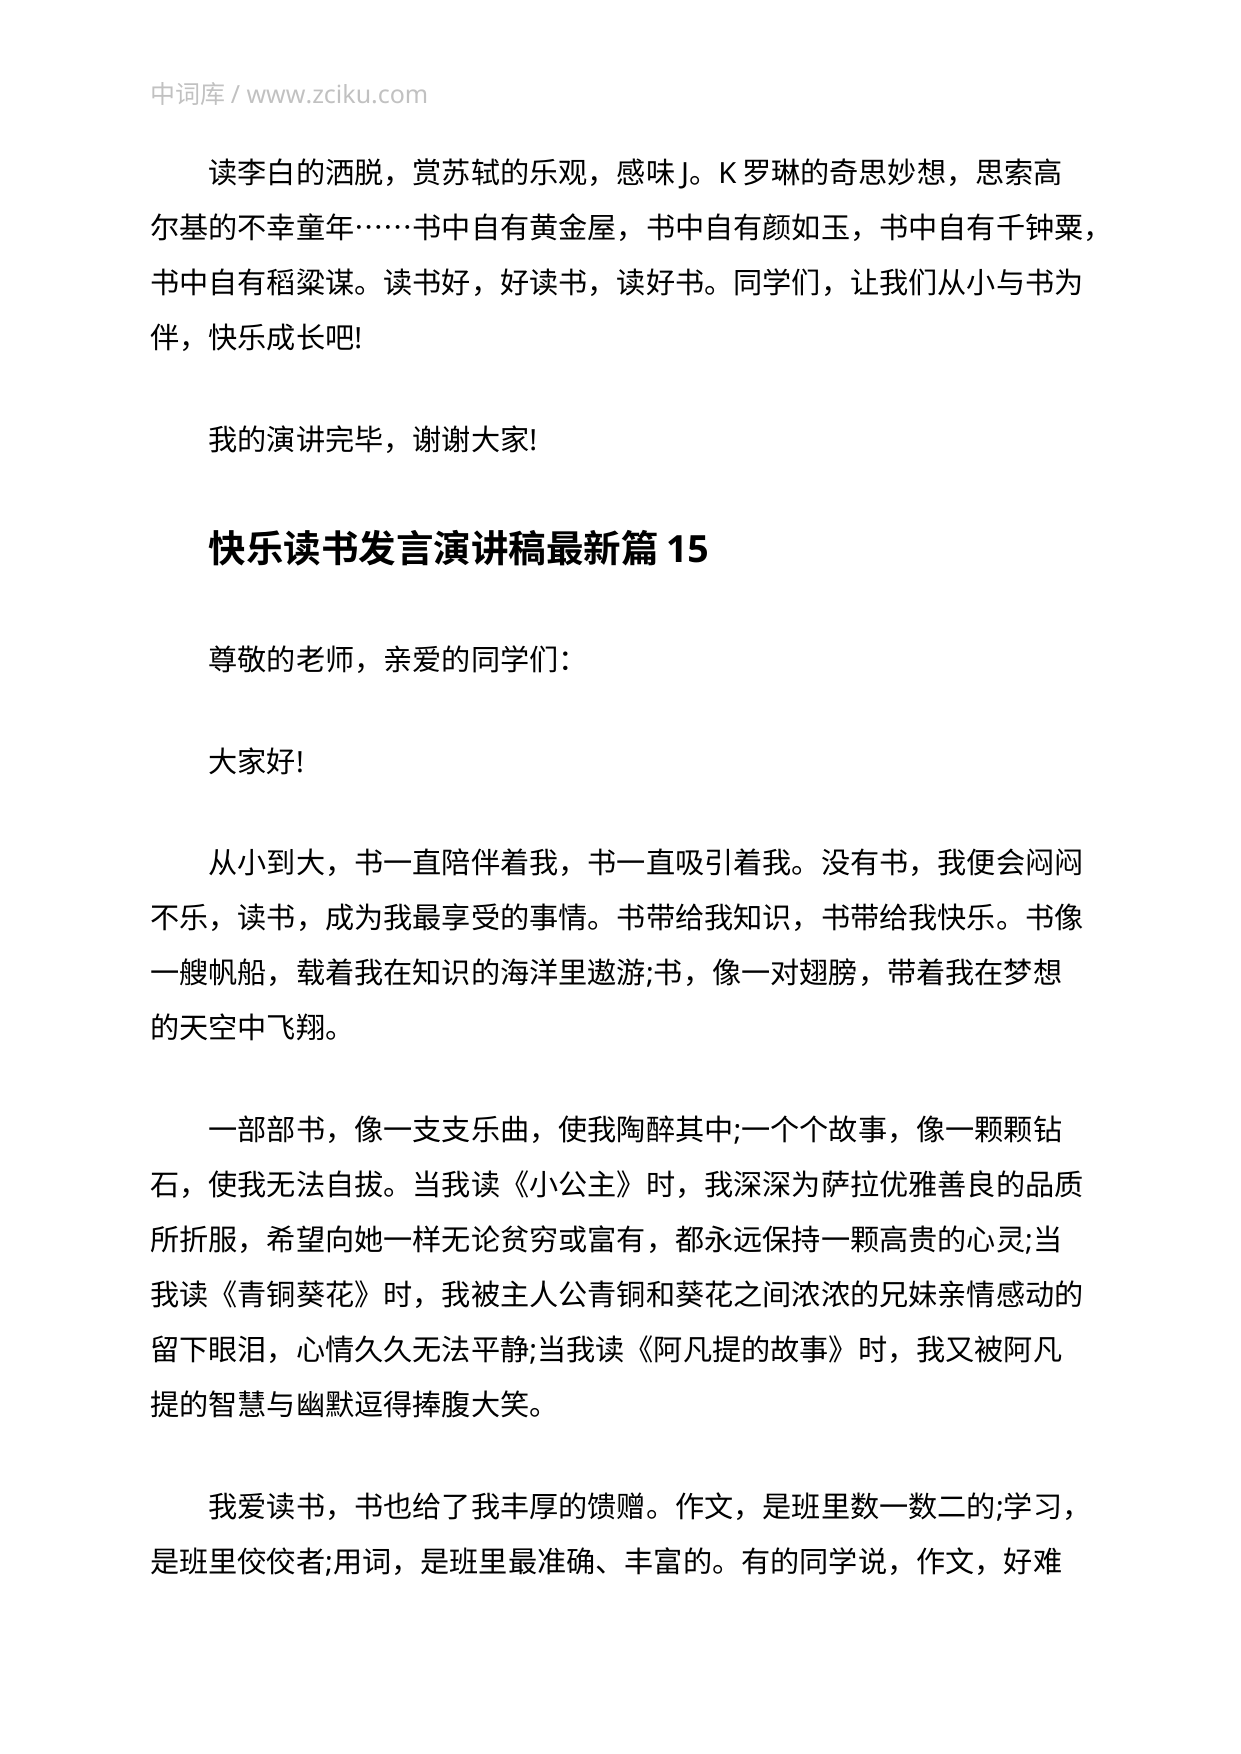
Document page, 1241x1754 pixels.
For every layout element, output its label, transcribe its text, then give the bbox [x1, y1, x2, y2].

text 快乐读书发言演讲稿最新篇15 [150, 519, 1090, 573]
text 尊敬的老师，亲爱的同学们： [150, 636, 1090, 679]
text 读李白的洒脱，赏苏轼的乐观，感味J。K罗琳的奇思妙想，思索高尔基的不幸童年……书中自有黄金屋，书中自有颜如玉，书中自有千钟粟，书中自有稻粱谋。读书好，好读书，读好书。同学们，让我们从小与书为伴，快乐成长吧! [150, 150, 1090, 357]
text 一部部书，像一支支乐曲，使我陶醉其中;一个个故事，像一颗颗钻石，使我无法自拔。当我读《小公主》时，我深深为萨拉优雅善良的品质所折服，希望向她一样无论贫穷或富有，都永远保持一颗高贵的心灵;当我读《青铜葵花》时，我被主人公青铜和葵花之间浓浓的兄妹亲情感动的留下眼泪，心情久久无法平静;当我读《阿凡提的故事》时，我又被阿凡提的智慧与幽默逗得捧腹大笑。 [150, 1107, 1090, 1424]
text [150, 1483, 1090, 1581]
text 我的演讲完毕，谢谢大家! [150, 417, 1090, 459]
text 大家好! [150, 738, 1090, 781]
text 从小到大，书一直陪伴着我，书一直吸引着我。没有书，我便会闷闷不乐，读书，成为我最享受的事情。书带给我知识，书带给我快乐。书像一艘帆船，载着我在知识的海洋里遨游;书，像一对翅膀，带着我在梦想的天空中飞翔。 [150, 840, 1090, 1047]
